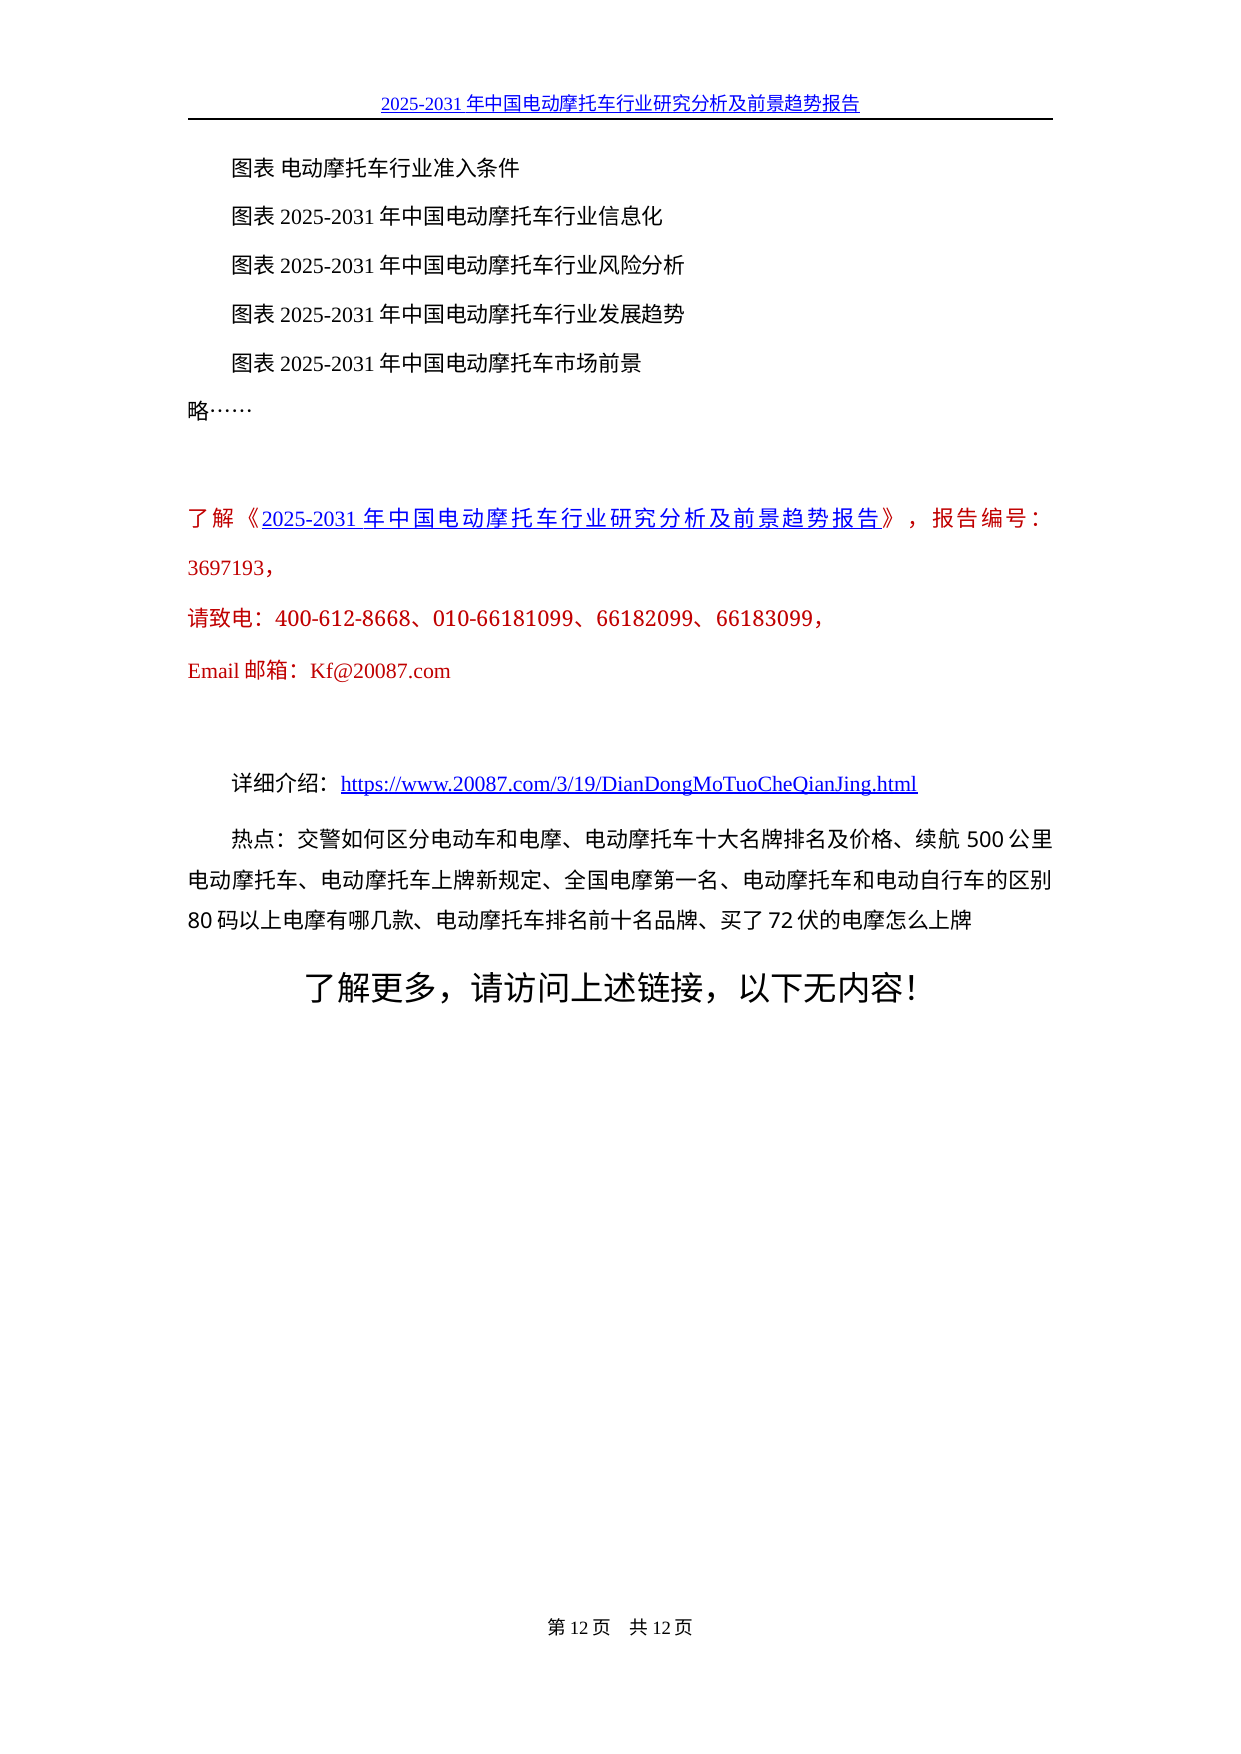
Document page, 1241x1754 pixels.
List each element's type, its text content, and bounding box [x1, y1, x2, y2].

text 了解《2025-2031年中国电动摩托车行业研究分析及前景趋势报告》，报告编号：3697193， [187, 500, 1053, 582]
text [187, 150, 1053, 426]
text 请致电：400-612-8668、010-66181099、66182099、66183099， [187, 601, 1053, 633]
text 详细介绍：https://www.20087.com/3/19/DianDongMoTuoCheQianJing.html [187, 765, 1053, 798]
text 热点：交警如何区分电动车和电摩、电动摩托车十大名牌排名及价格、续航500公里电动摩托车、电动摩托车上牌新规定、全国电摩第一名、电动摩托车和电动自行车的区别、80码以上电摩有哪几款、电动摩托车排名前十名品牌、买了72伏的电摩怎么上牌 [187, 822, 1053, 936]
title 了解更多，请访问上述链接，以下无内容！ [187, 953, 1053, 1018]
text Email邮箱：Kf@20087.com [187, 652, 1053, 685]
